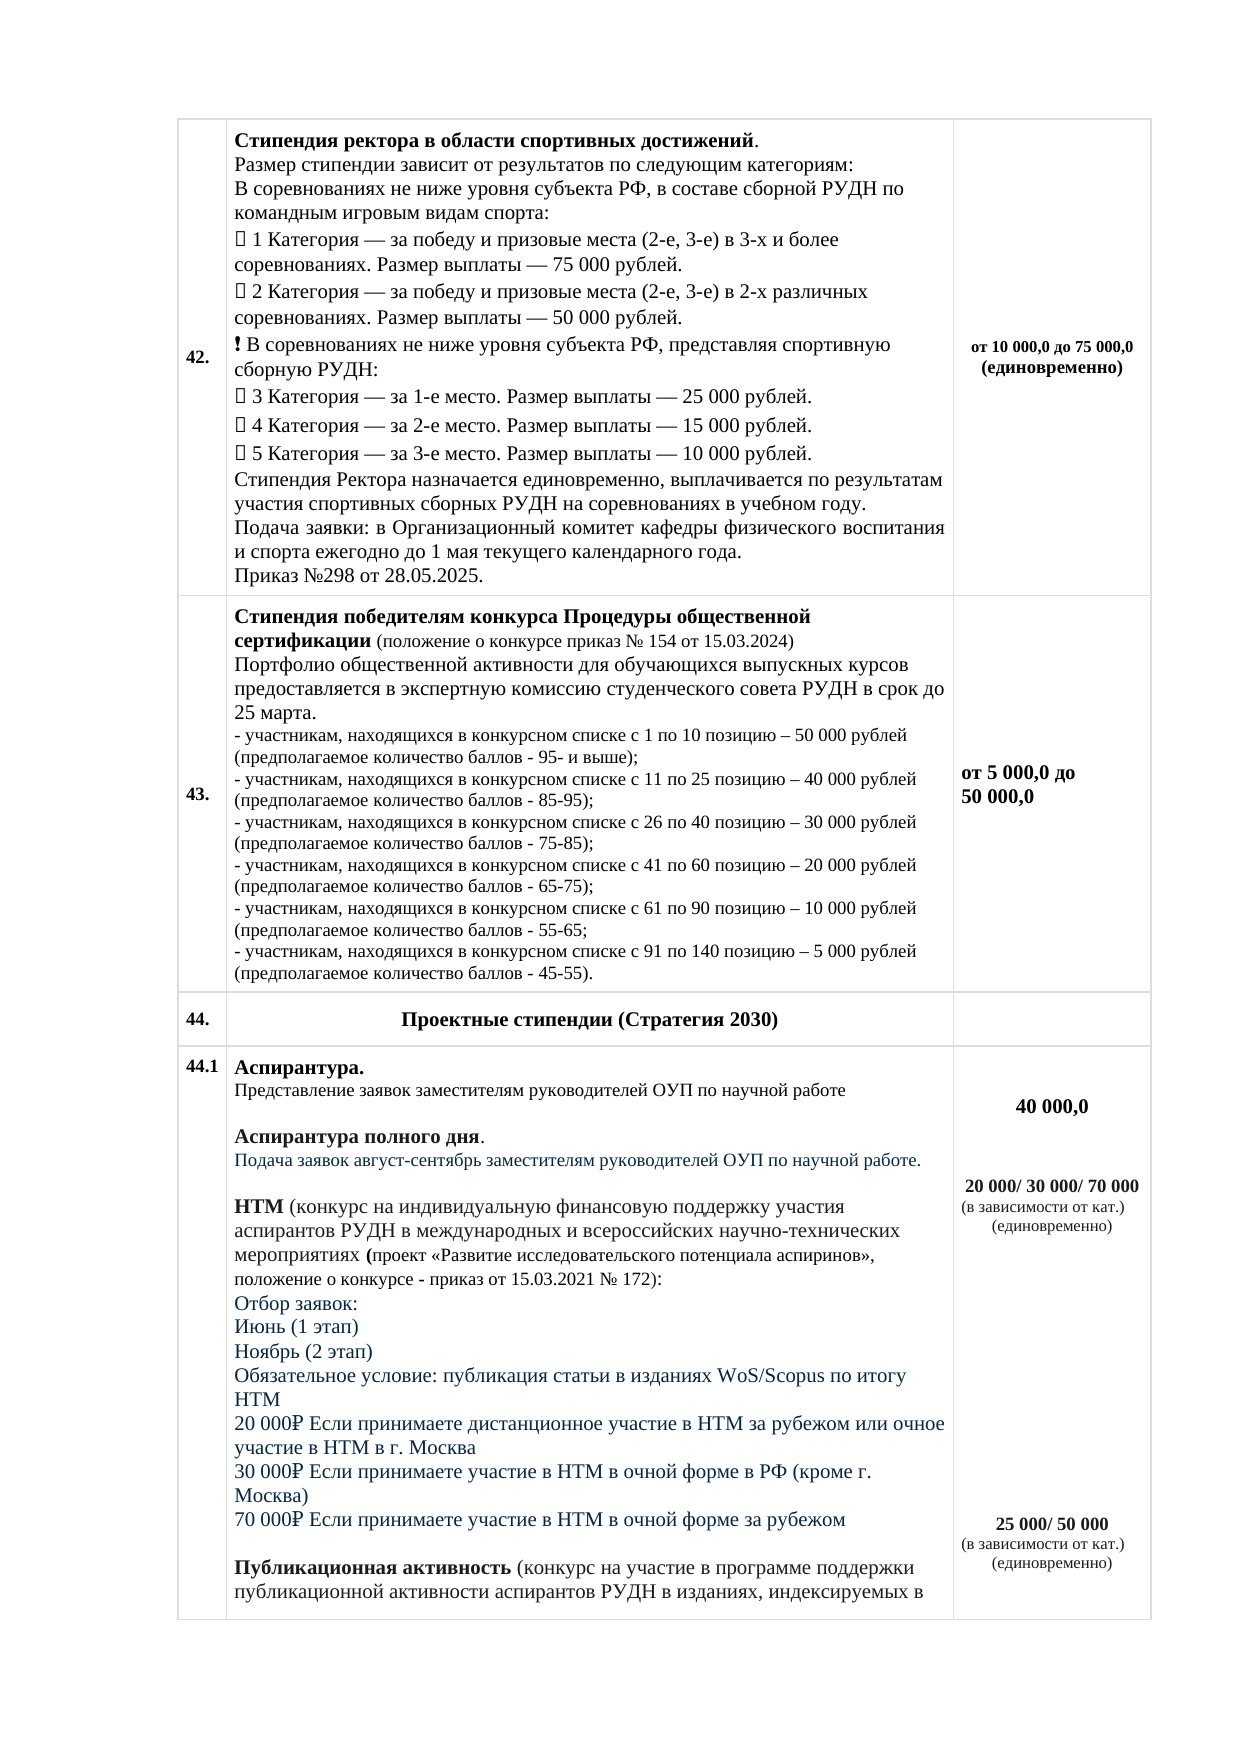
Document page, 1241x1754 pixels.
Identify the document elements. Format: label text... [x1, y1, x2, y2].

table_cell от 10 000,0 до 75 000,0 (единовременно) [954, 120, 1150, 595]
table_cell Стипендия ректора в области спортивных достижений. Размер стипендии зависит от результатов по следующим категориям: В соревнованиях не ниже уровня субъекта РФ, в составе сборной РУДН по командным игровым видам спорта: 🔹 1 Категория — за победу и призовые места (2-е, 3-е) в 3-х и более соревнованиях. Размер выплаты — 75 000 рублей. 🔹 2 Категория — за победу и призовые места (2-е, 3-е) в 2-х различных соревнованиях. Размер выплаты — 50 000 рублей. ❗️ В соревнованиях не ниже уровня субъекта РФ, представляя спортивную сборную РУДН: 🔹 3 Категория — за 1-е место. Размер выплаты — 25 000 рублей. 🔹 4 Категория — за 2-е место. Размер выплаты — 15 000 рублей. 🔹 5 Категория — за 3-е место. Размер выплаты — 10 000 рублей. Стипендия Ректора назначается единовременно, выплачивается по результатам участия спортивных сборных РУДН на соревнованиях в учебном году. Подача заявки: в Организационный комитет кафедры физического воспитания и спорта ежегодно до 1 мая текущего календарного года. Приказ №298 от 28.05.2025. [227, 120, 953, 595]
table_cell 43. [179, 596, 226, 991]
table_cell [954, 1047, 1150, 1619]
table_cell Стипендия победителям конкурса Процедуры общественной сертификации (положение о конкурсе приказ № 154 от 15.03.2024) Портфолио общественной активности для обучающихся выпускных курсов предоставляется в экспертную комиссию студенческого совета РУДН в срок до 25 марта. - участникам, находящихся в конкурсном списке с 1 по 10 позицию – 50 000 рублей (предполагаемое количество баллов - 95- и выше); - участникам, находящихся в конкурсном списке с 11 по 25 позицию – 40 000 рублей (предполагаемое количество баллов - 85-95); - участникам, находящихся в конкурсном списке с 26 по 40 позицию – 30 000 рублей (предполагаемое количество баллов - 75-85); - участникам, находящихся в конкурсном списке с 41 по 60 позицию – 20 000 рублей (предполагаемое количество баллов - 65-75); - участникам, находящихся в конкурсном списке с 61 по 90 позицию – 10 000 рублей (предполагаемое количество баллов - 55-65; - участникам, находящихся в конкурсном списке с 91 по 140 позицию – 5 000 рублей (предполагаемое количество баллов - 45-55). [227, 596, 953, 991]
table_cell от 5 000,0 до 50 000,0 [954, 596, 1150, 991]
table_cell [954, 993, 1150, 1045]
table_cell 44. [179, 993, 226, 1045]
table_cell Проектные стипендии (Стратегия 2030) [227, 993, 953, 1045]
table_cell 44.1 [179, 1047, 226, 1619]
table_cell 42. [179, 120, 226, 595]
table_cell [227, 1047, 953, 1619]
